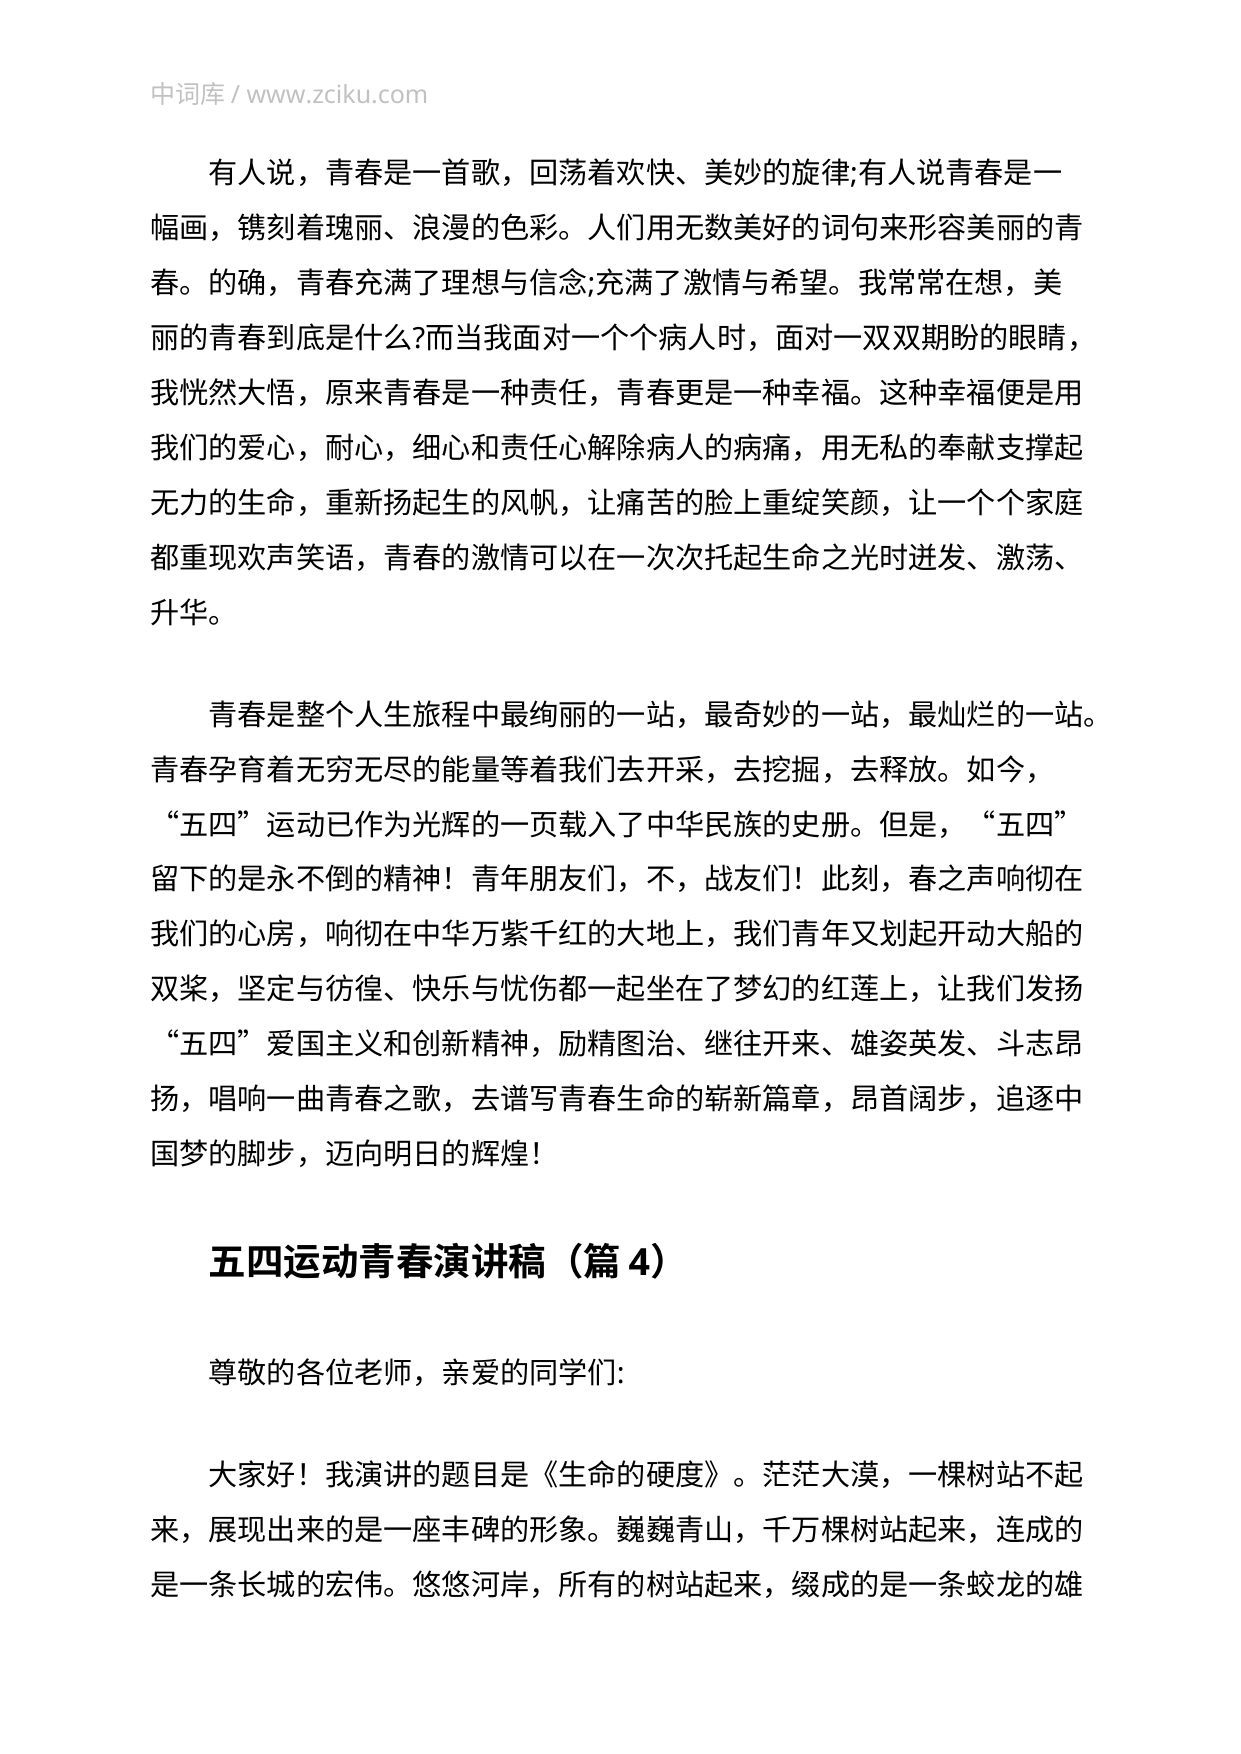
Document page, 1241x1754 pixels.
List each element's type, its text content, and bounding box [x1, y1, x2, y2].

text 五四运动青春演讲稿（篇4） [150, 1232, 1090, 1287]
text 有人说，青春是一首歌，回荡着欢快、美妙的旋律;有人说青春是一幅画，镌刻着瑰丽、浪漫的色彩。人们用无数美好的词句来形容美丽的青春。的确，青春充满了理想与信念;充满了激情与希望。我常常在想，美丽的青春到底是什么?而当我面对一个个病人时，面对一双双期盼的眼睛，我恍然大悟，原来青春是一种责任，青春更是一种幸福。这种幸福便是用我们的爱心，耐心，细心和责任心解除病人的病痛，用无私的奉献支撑起无力的生命，重新扬起生的风帆，让痛苦的脸上重绽笑颜，让一个个家庭都重现欢声笑语，青春的激情可以在一次次托起生命之光时迸发、激荡、升华。 [150, 150, 1090, 632]
text 青春是整个人生旅程中最绚丽的一站，最奇妙的一站，最灿烂的一站。青春孕育着无穷无尽的能量等着我们去开采，去挖掘，去释放。如今，“五四”运动已作为光辉的一页载入了中华民族的史册。但是，“五四”留下的是永不倒的精神！青年朋友们，不，战友们！此刻，春之声响彻在我们的心房，响彻在中华万紫千红的大地上，我们青年又划起开动大船的双桨，坚定与彷徨、快乐与忧伤都一起坐在了梦幻的红莲上，让我们发扬“五四”爱国主义和创新精神，励精图治、继往开来、雄姿英发、斗志昂扬，唱响一曲青春之歌，去谱写青春生命的崭新篇章，昂首阔步，追逐中国梦的脚步，迈向明日的辉煌！ [150, 691, 1090, 1173]
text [150, 1452, 1090, 1604]
text 尊敬的各位老师，亲爱的同学们: [150, 1350, 1090, 1392]
